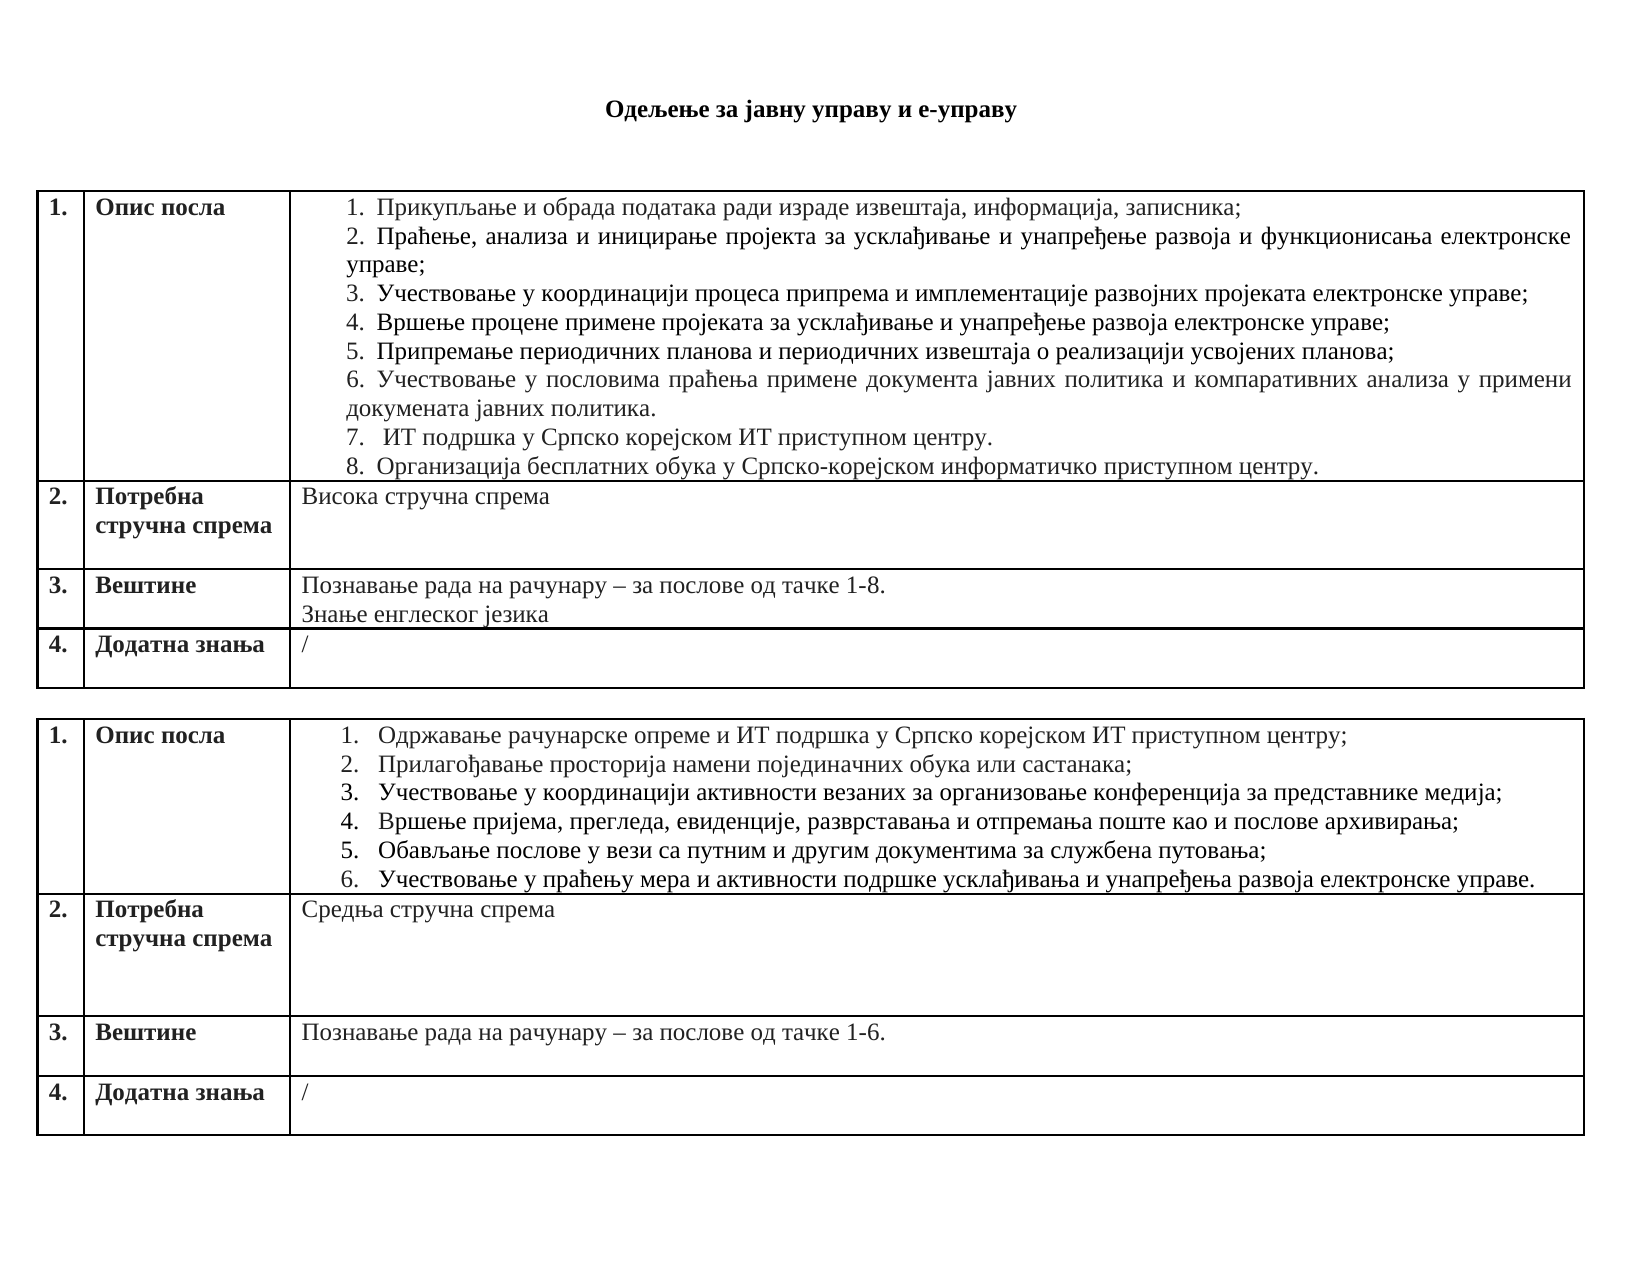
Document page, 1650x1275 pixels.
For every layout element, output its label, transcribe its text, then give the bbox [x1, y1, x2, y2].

table_cell 2. [39, 482, 83, 568]
table_cell Вештине [85, 1017, 289, 1075]
table_header Опис посла [85, 720, 289, 892]
table_header 1. [39, 720, 83, 892]
table_cell Средња стручна спрема [291, 895, 1583, 1015]
table_cell Познавање рада на рачунару – за послове од тачке 1-8. Знање енглеског језика [291, 570, 1583, 627]
table_cell 2. [39, 895, 83, 1015]
table_cell 4. [39, 1077, 83, 1134]
table_header Опис посла [85, 192, 289, 479]
table_cell Познавање рада на рачунару – за послове од тачке 1-6. [291, 1017, 1583, 1075]
table_cell / [291, 1077, 1583, 1134]
table_header 1. [39, 192, 83, 479]
table_cell 3. [39, 1017, 83, 1075]
table_cell Потребна стручна спрема [85, 895, 289, 1015]
table_header Прикупљање и обрада података ради израде извештаја, информација, записника; Праћење, анализа и иницирање пројекта за усклађивање и унапређење развоја и функционисања електронске управе; Учествовање у координацији процеса припрема и имплементације развојних пројеката електронске управе; Вршење процене примене пројеката за усклађивање и унапређење развоја електронске управе; Припремање периодичних планова и периодичних извештаја о реализацији усвојених планова; Учествовање у пословима праћења примене документа јавних политика и компаративних анализа у примени докумената јавних политика. ИТ подршка у Српско корејском ИТ приступном центру. Организација бесплатних обука у Српско-корејском информатичко приступном центру. [291, 192, 1583, 479]
text Одељење за јавну управу и е-управу [37, 94, 1584, 123]
table_cell 3. [39, 570, 83, 627]
table_cell / [291, 630, 1583, 687]
table_cell Потребна стручна спрема [85, 482, 289, 568]
table_header Одржавање рачунарске опреме и ИТ подршка у Српско корејском ИТ приступном центру; Прилагођавање просторија намени појединачних обука или састанака; Учествовање у координацији активности везаних за организовање конференција за представнике медија; Вршење пријема, прегледа, евиденције, разврставања и отпремања поште као и послове архивирања; Oбављање послове у вези са путним и другим документима за службена путовања; Учествовање у праћењу мера и активности подршке усклађивања и унапређења развоја електронске управе. [291, 720, 1583, 892]
table_cell 4. [39, 630, 83, 687]
table_cell Додатна знања [85, 1077, 289, 1134]
table_cell Висока стручна спрема [291, 482, 1583, 568]
table_cell Додатна знања [85, 630, 289, 687]
table_cell Вештине [85, 570, 289, 627]
